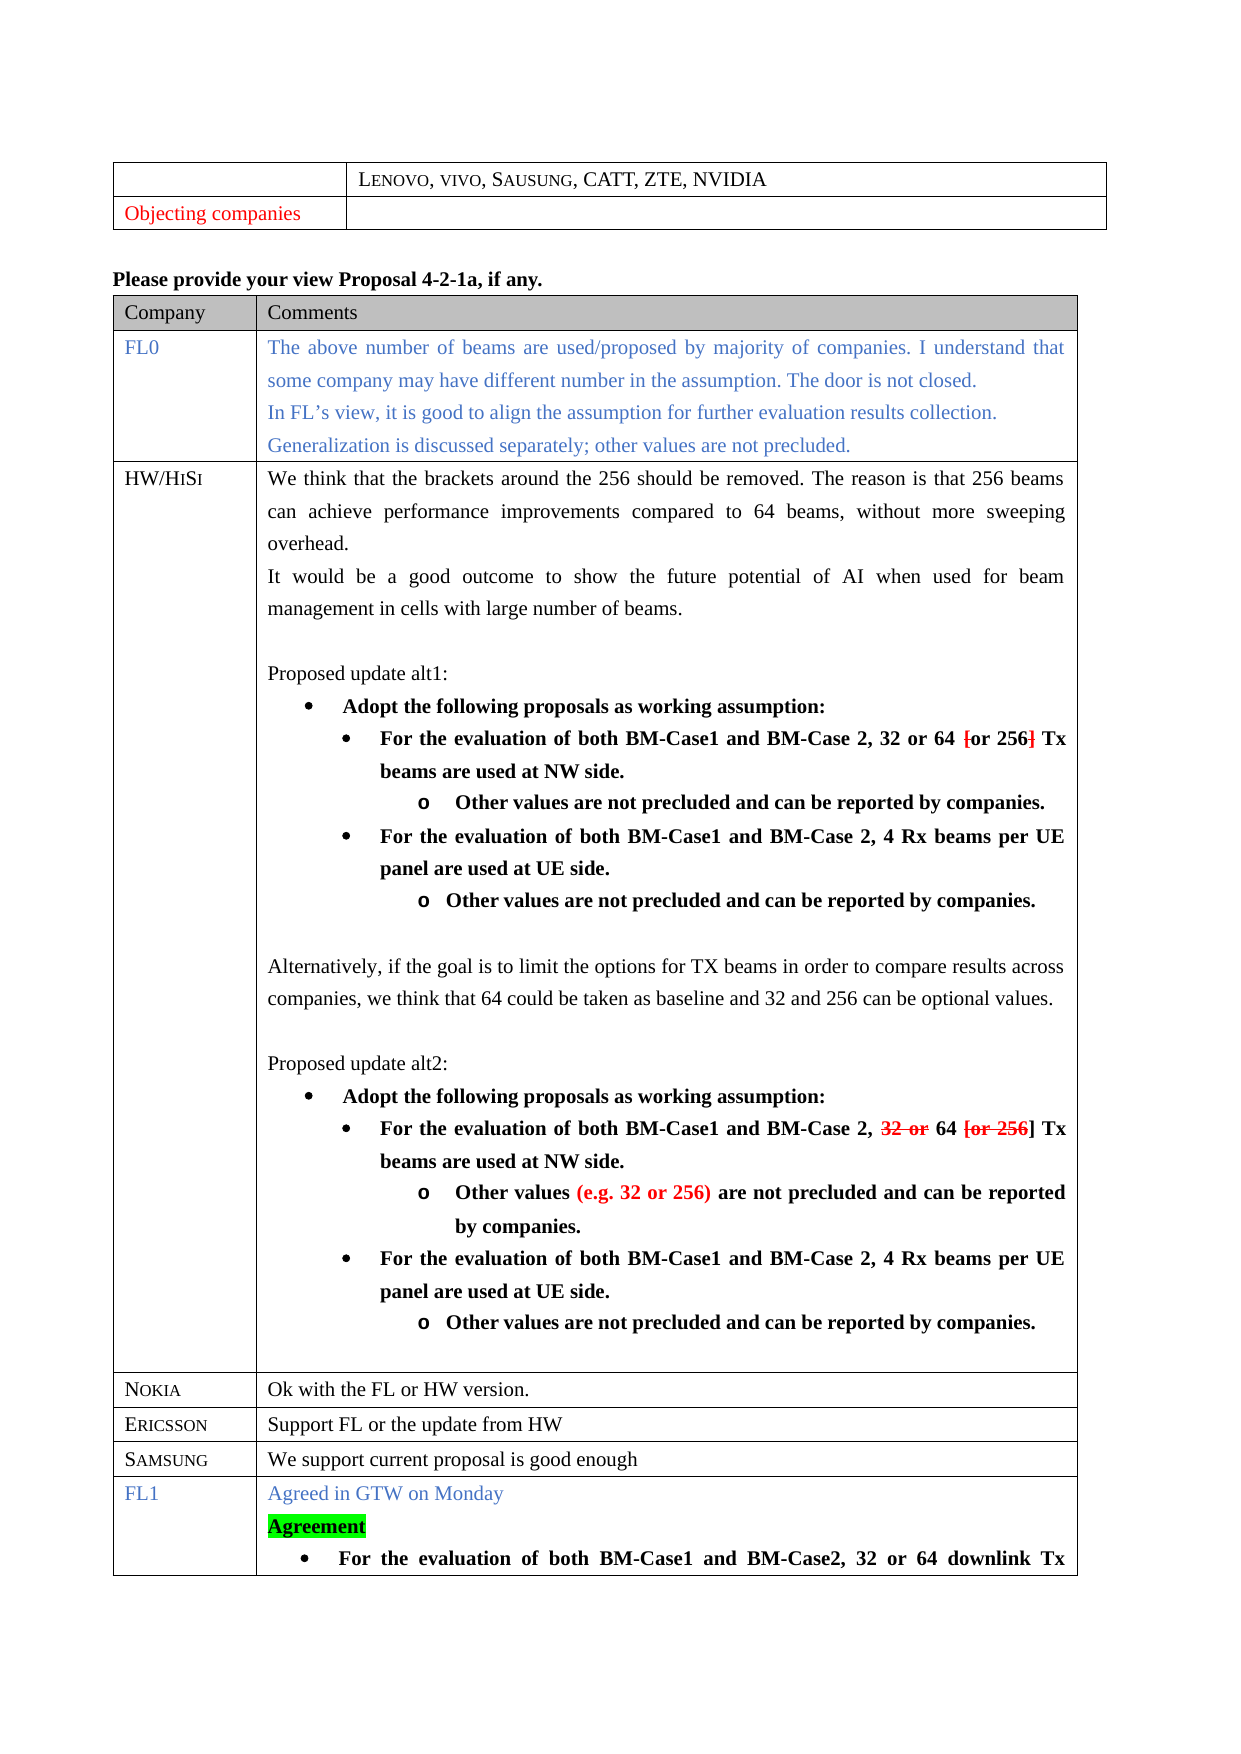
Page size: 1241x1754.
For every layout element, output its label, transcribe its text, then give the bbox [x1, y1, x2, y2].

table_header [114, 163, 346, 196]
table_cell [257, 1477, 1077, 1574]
text Please provide your view Proposal 4-2-1a, if any. [112, 263, 1128, 295]
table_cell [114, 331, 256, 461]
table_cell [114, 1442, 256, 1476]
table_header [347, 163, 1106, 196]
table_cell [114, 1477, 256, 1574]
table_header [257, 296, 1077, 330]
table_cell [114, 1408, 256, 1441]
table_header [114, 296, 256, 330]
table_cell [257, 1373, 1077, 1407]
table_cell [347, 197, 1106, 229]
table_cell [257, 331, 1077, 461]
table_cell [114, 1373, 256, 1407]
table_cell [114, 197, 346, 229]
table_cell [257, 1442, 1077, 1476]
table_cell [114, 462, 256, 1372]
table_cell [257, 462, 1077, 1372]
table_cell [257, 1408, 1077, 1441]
